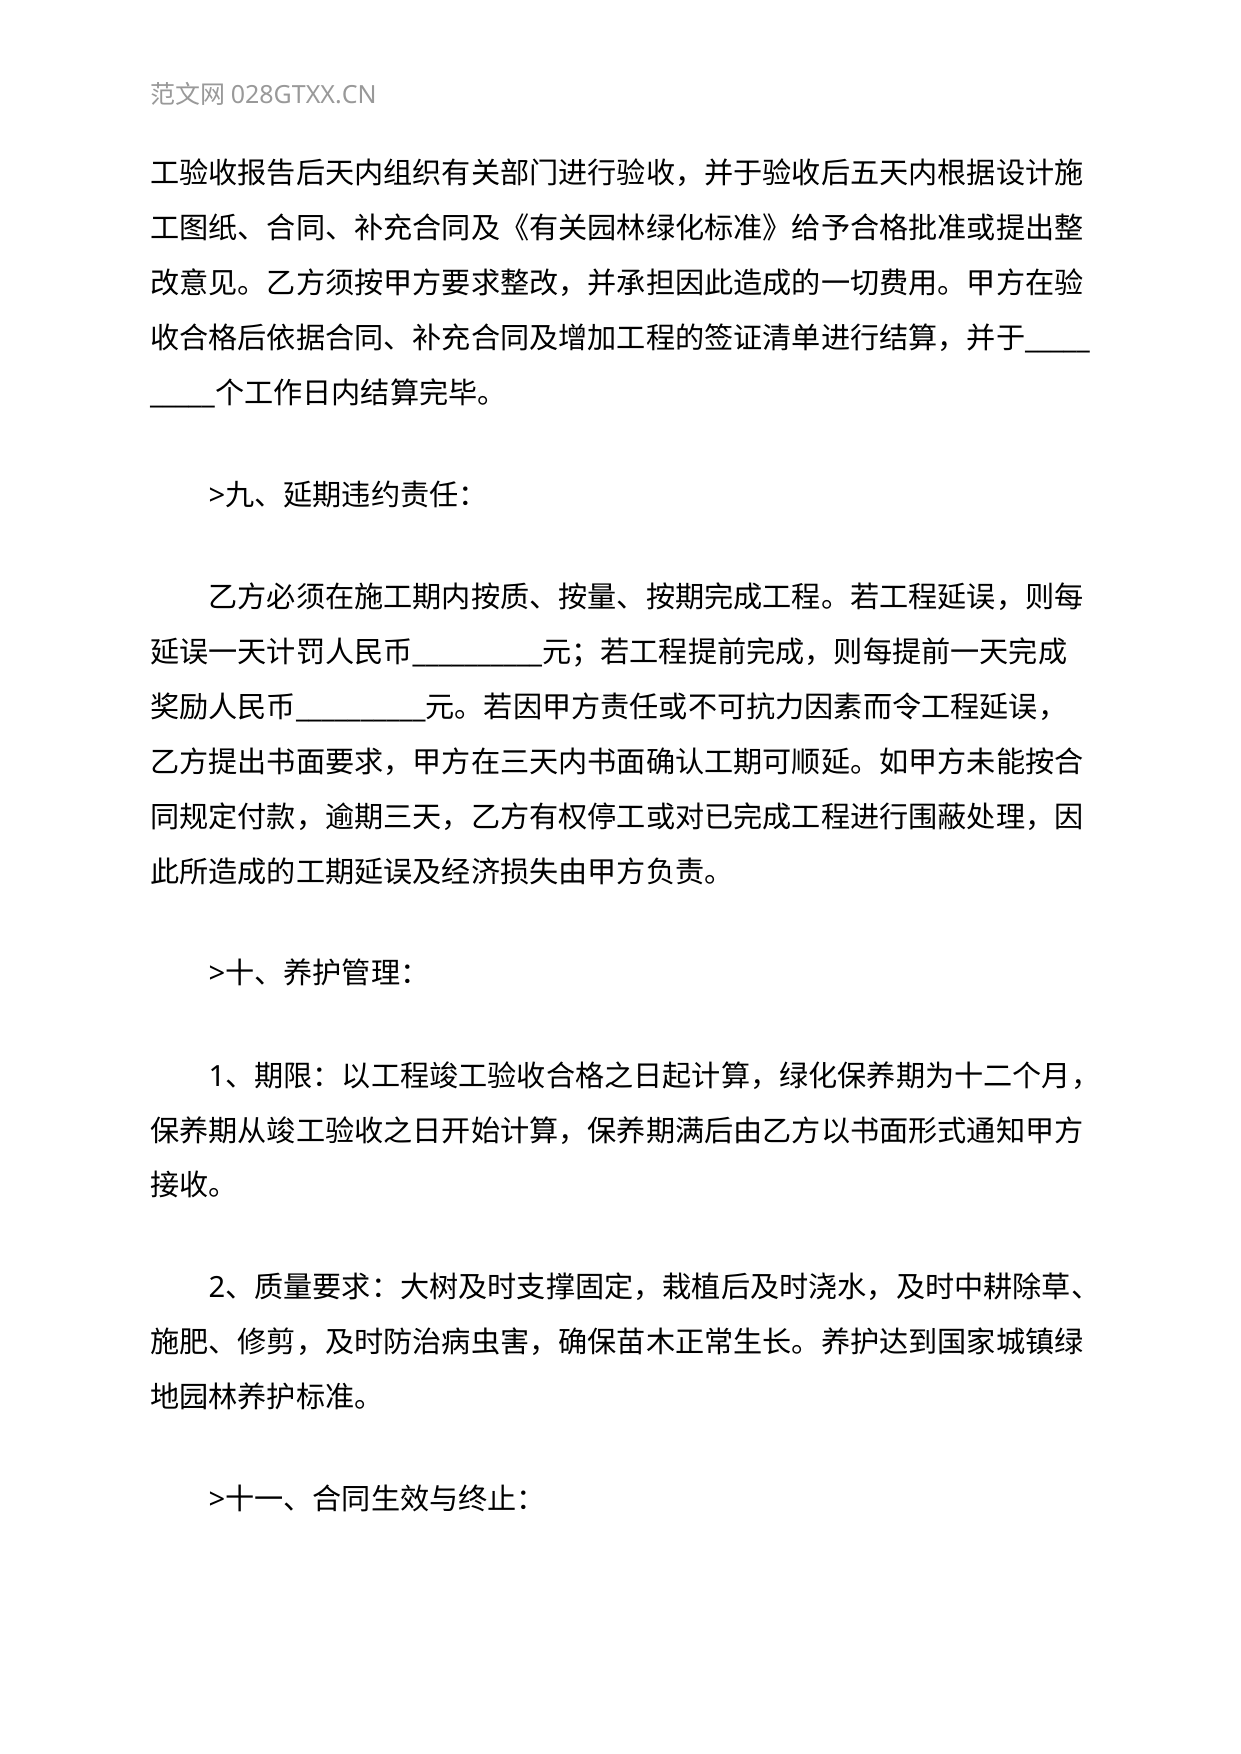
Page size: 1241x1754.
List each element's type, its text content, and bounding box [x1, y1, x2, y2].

text >十一、合同生效与终止： [150, 1475, 1090, 1518]
text 2、质量要求：大树及时支撑固定，栽植后及时浇水，及时中耕除草、施肥、修剪，及时防治病虫害，确保苗木正常生长。养护达到国家城镇绿地园林养护标准。 [150, 1264, 1090, 1416]
text >十、养护管理： [150, 950, 1090, 992]
text 1、期限：以工程竣工验收合格之日起计算，绿化保养期为十二个月，保养期从竣工验收之日开始计算，保养期满后由乙方以书面形式通知甲方接收。 [150, 1052, 1090, 1204]
text 乙方必须在施工期内按质、按量、按期完成工程。若工程延误，则每延误一天计罚人民币__________元；若工程提前完成，则每提前一天完成奖励人民币__________元。若因甲方责任或不可抗力因素而令工程延误，乙方提出书面要求，甲方在三天内书面确认工期可顺延。如甲方未能按合同规定付款，逾期三天，乙方有权停工或对已完成工程进行围蔽处理，因此所造成的工期延误及经济损失由甲方负责。 [150, 574, 1090, 891]
text >九、延期违约责任： [150, 472, 1090, 514]
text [150, 150, 1090, 412]
